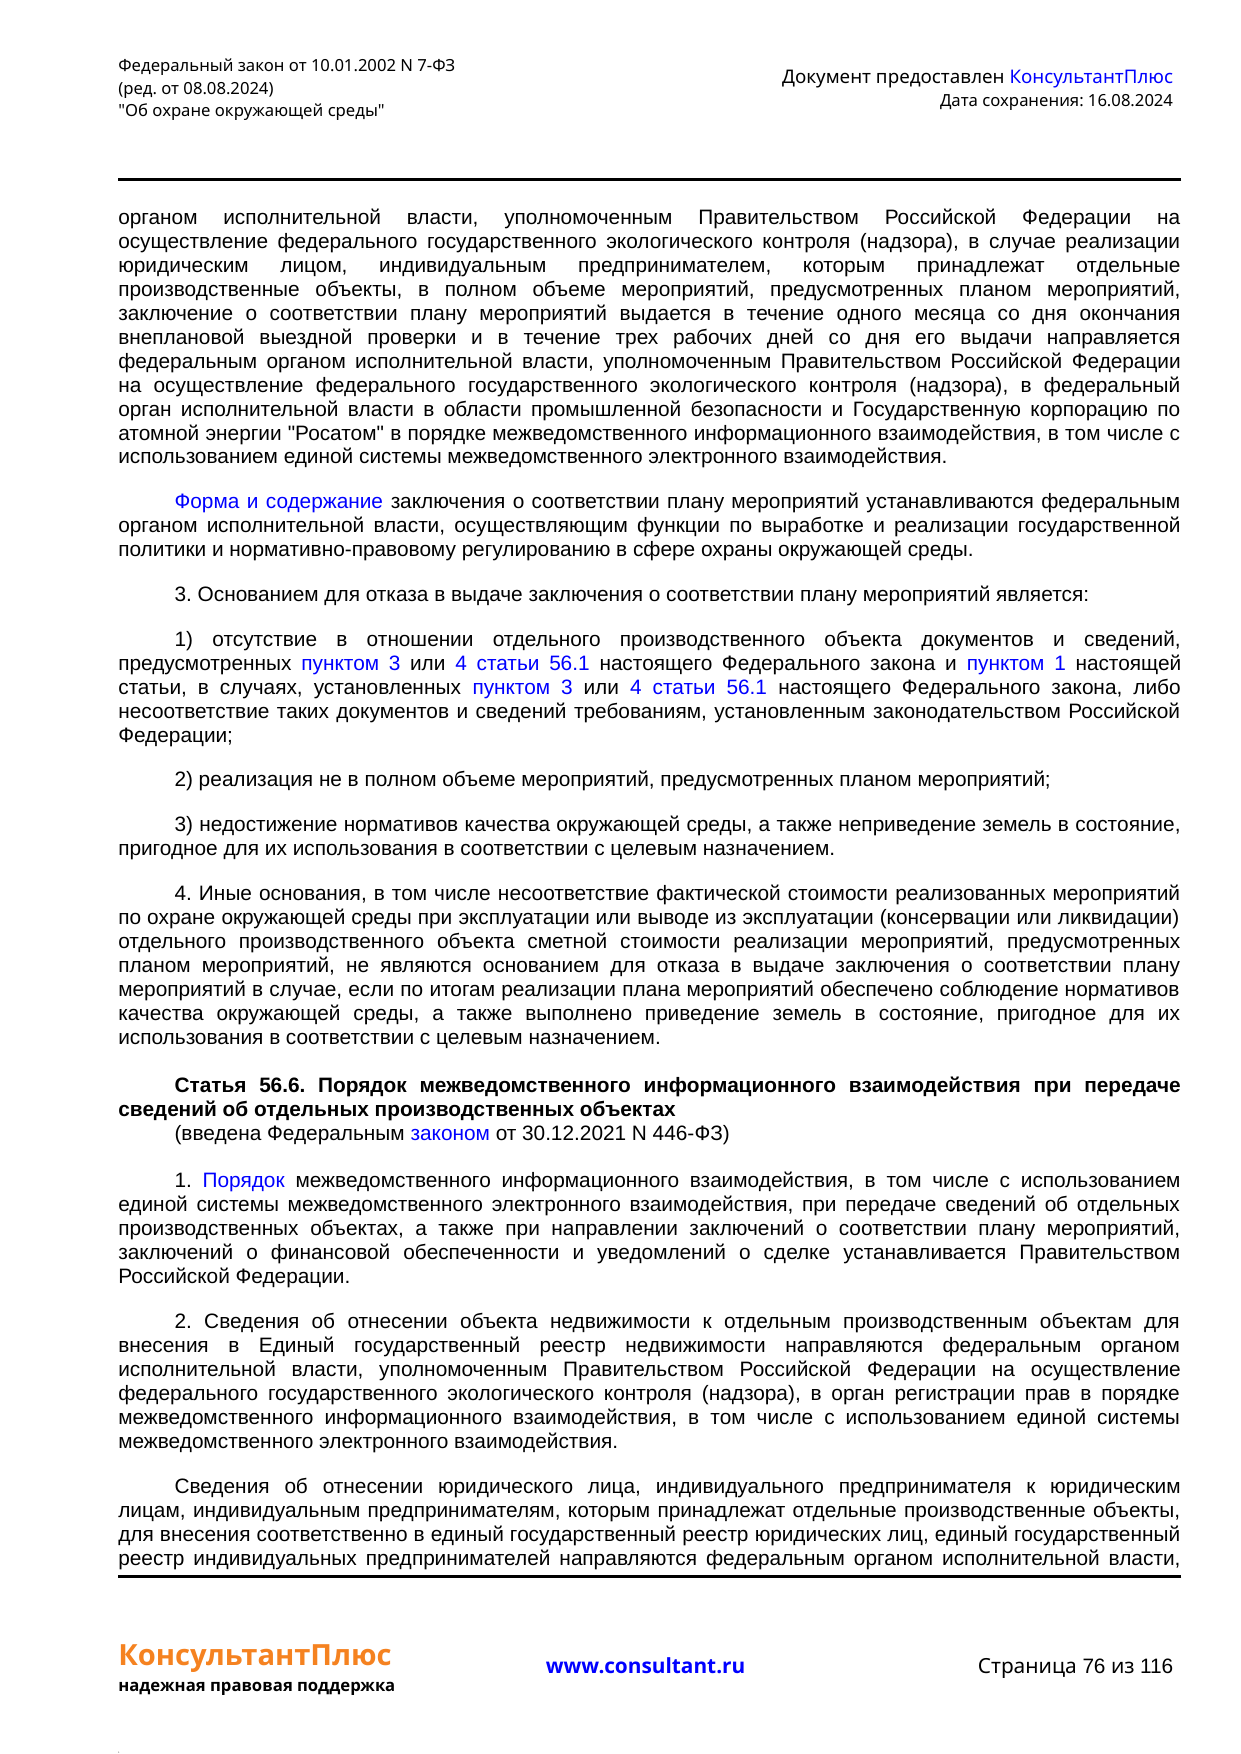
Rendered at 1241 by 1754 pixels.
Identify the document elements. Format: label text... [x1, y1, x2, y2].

text 1) отсутствие в отношении отдельного производственного объекта документов и сведений, предусмотренных пунктом 3 или 4 статьи 56.1 настоящего Федерального закона и пунктом 1 настоящей статьи, в случаях, установленных пунктом 3 или 4 статьи 56.1 настоящего Федерального закона, либо несоответствие таких документов и сведений требованиям, установленным законодательством Российской Федерации; [118, 627, 1181, 746]
text 1. Порядок межведомственного информационного взаимодействия, в том числе с использованием единой системы межведомственного электронного взаимодействия, при передаче сведений об отдельных производственных объектах, а также при направлении заключений о соответствии плану мероприятий, заключений о финансовой обеспеченности и уведомлений о сделке устанавливается Правительством Российской Федерации. [118, 1168, 1181, 1288]
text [118, 1473, 1181, 1569]
text 2. Сведения об отнесении объекта недвижимости к отдельным производственным объектам для внесения в Единый государственный реестр недвижимости направляются федеральным органом исполнительной власти, уполномоченным Правительством Российской Федерации на осуществление федерального государственного экологического контроля (надзора), в орган регистрации прав в порядке межведомственного информационного взаимодействия, в том числе с использованием единой системы межведомственного электронного взаимодействия. [118, 1309, 1181, 1453]
text 4. Иные основания, в том числе несоответствие фактической стоимости реализованных мероприятий по охране окружающей среды при эксплуатации или выводе из эксплуатации (консервации или ликвидации) отдельного производственного объекта сметной стоимости реализации мероприятий, предусмотренных планом мероприятий, не являются основанием для отказа в выдаче заключения о соответствии плану мероприятий в случае, если по итогам реализации плана мероприятий обеспечено соблюдение нормативов качества окружающей среды, а также выполнено приведение земель в состояние, пригодное для их использования в соответствии с целевым назначением. [118, 881, 1181, 1048]
text (введена Федеральным законом от 30.12.2021 N 446-ФЗ) [118, 1120, 1181, 1144]
text 3) недостижение нормативов качества окружающей среды, а также неприведение земель в состояние, пригодное для их использования в соответствии с целевым назначением. [118, 812, 1181, 860]
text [118, 205, 1181, 468]
text 3. Основанием для отказа в выдаче заключения о соответствии плану мероприятий является: [118, 582, 1181, 606]
text Форма и содержание заключения о соответствии плану мероприятий устанавливаются федеральным органом исполнительной власти, осуществляющим функции по выработке и реализации государственной политики и нормативно-правовому регулированию в сфере охраны окружающей среды. [118, 489, 1181, 561]
title Статья 56.6. Порядок межведомственного информационного взаимодействия при передаче сведений об отдельных производственных объектах [118, 1072, 1181, 1120]
text 2) реализация не в полном объеме мероприятий, предусмотренных планом мероприятий; [118, 767, 1181, 791]
